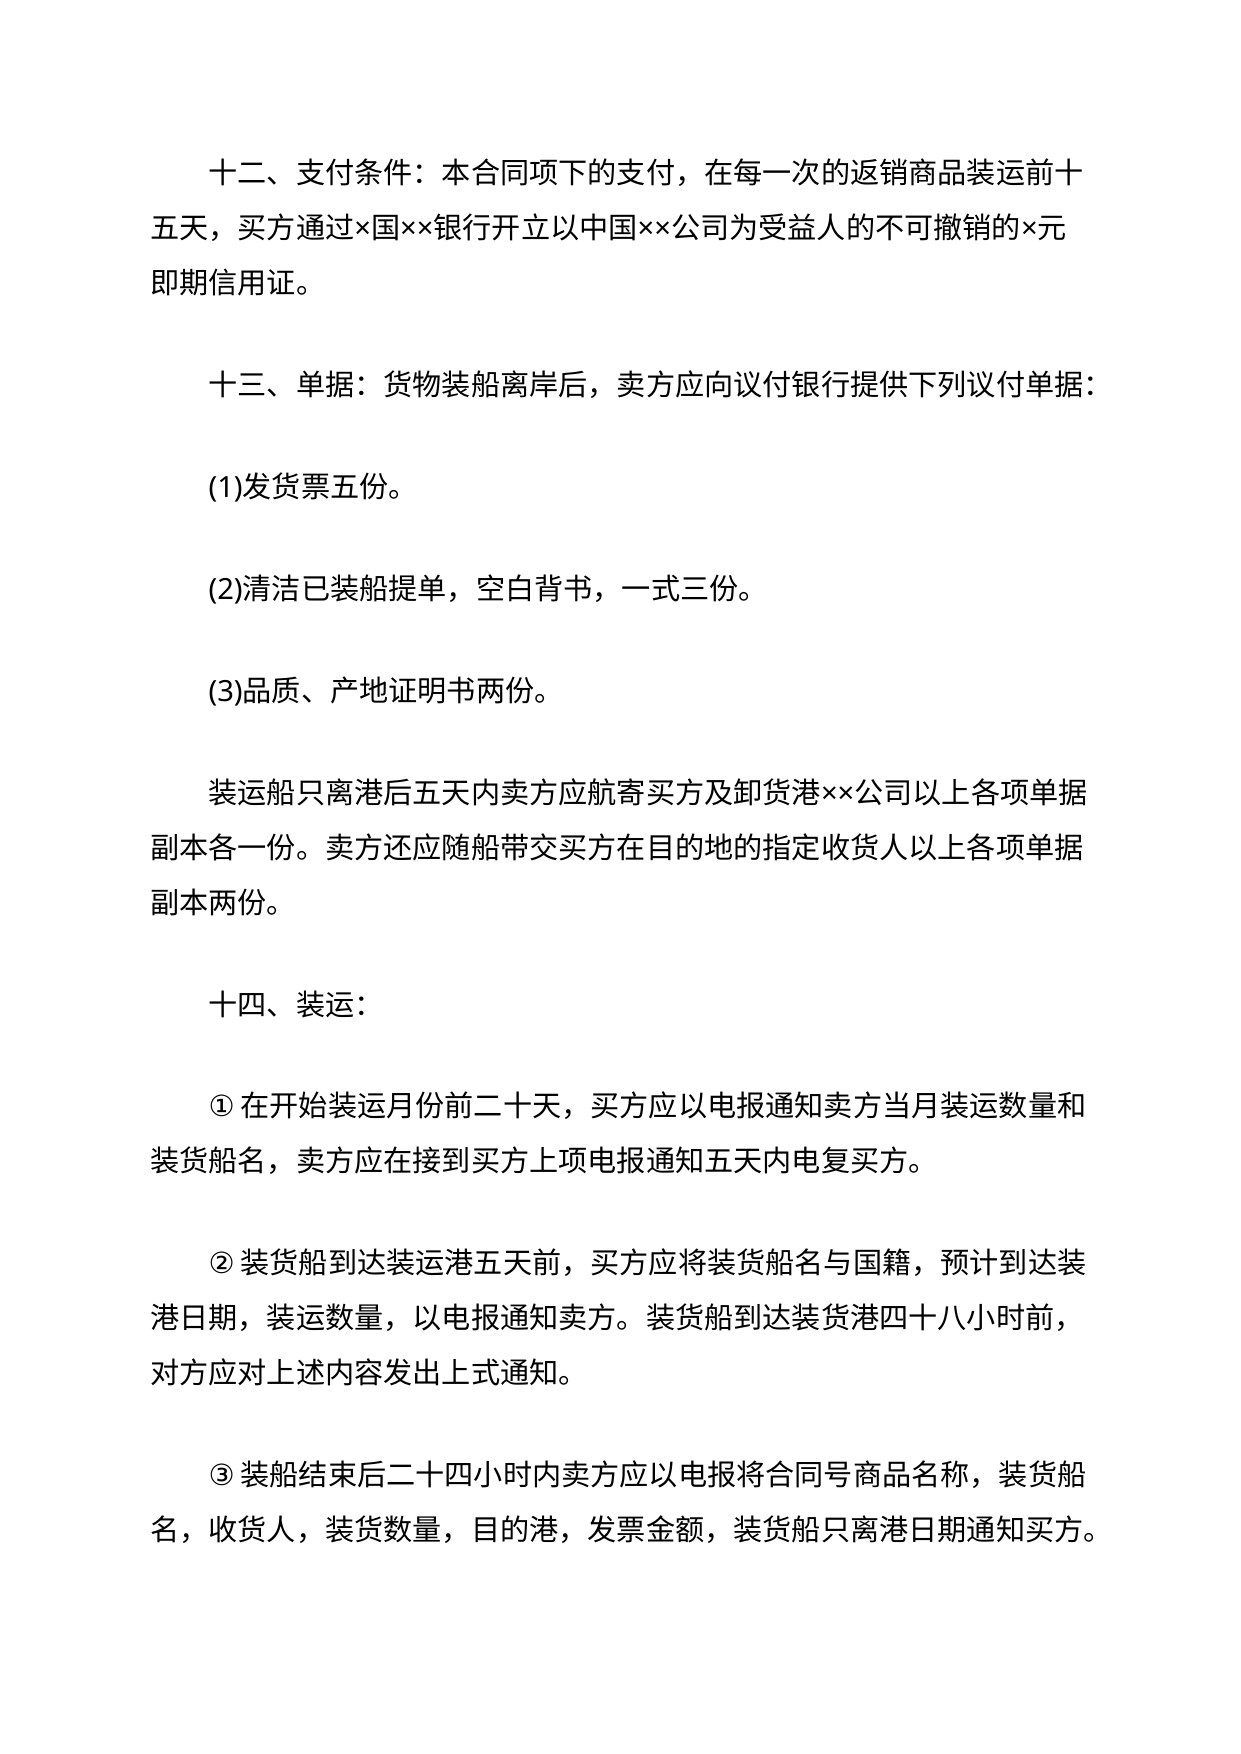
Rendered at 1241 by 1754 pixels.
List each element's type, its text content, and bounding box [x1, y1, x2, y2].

text ①在开始装运月份前二十天，买方应以电报通知卖方当月装运数量和装货船名，卖方应在接到买方上项电报通知五天内电复买方。 [150, 1083, 1090, 1180]
text ③装船结束后二十四小时内卖方应以电报将合同号商品名称，装货船名，收货人，装货数量，目的港，发票金额，装货船只离港日期通知买方。 [150, 1451, 1090, 1548]
text (3)品质、产地证明书两份。 [150, 667, 1090, 710]
text 十三、单据：货物装船离岸后，卖方应向议付银行提供下列议付单据： [150, 362, 1090, 404]
text 装运船只离港后五天内卖方应航寄买方及卸货港××公司以上各项单据副本各一份。卖方还应随船带交买方在目的地的指定收货人以上各项单据副本两份。 [150, 769, 1090, 922]
text 十四、装运： [150, 981, 1090, 1023]
text 十二、支付条件：本合同项下的支付，在每一次的返销商品装运前十五天，买方通过×国××银行开立以中国××公司为受益人的不可撤销的×元即期信用证。 [150, 150, 1090, 302]
text ②装货船到达装运港五天前，买方应将装货船名与国籍，预计到达装港日期，装运数量，以电报通知卖方。装货船到达装货港四十八小时前，对方应对上述内容发出上式通知。 [150, 1239, 1090, 1392]
text (2)清洁已装船提单，空白背书，一式三份。 [150, 565, 1090, 608]
text (1)发货票五份。 [150, 463, 1090, 506]
